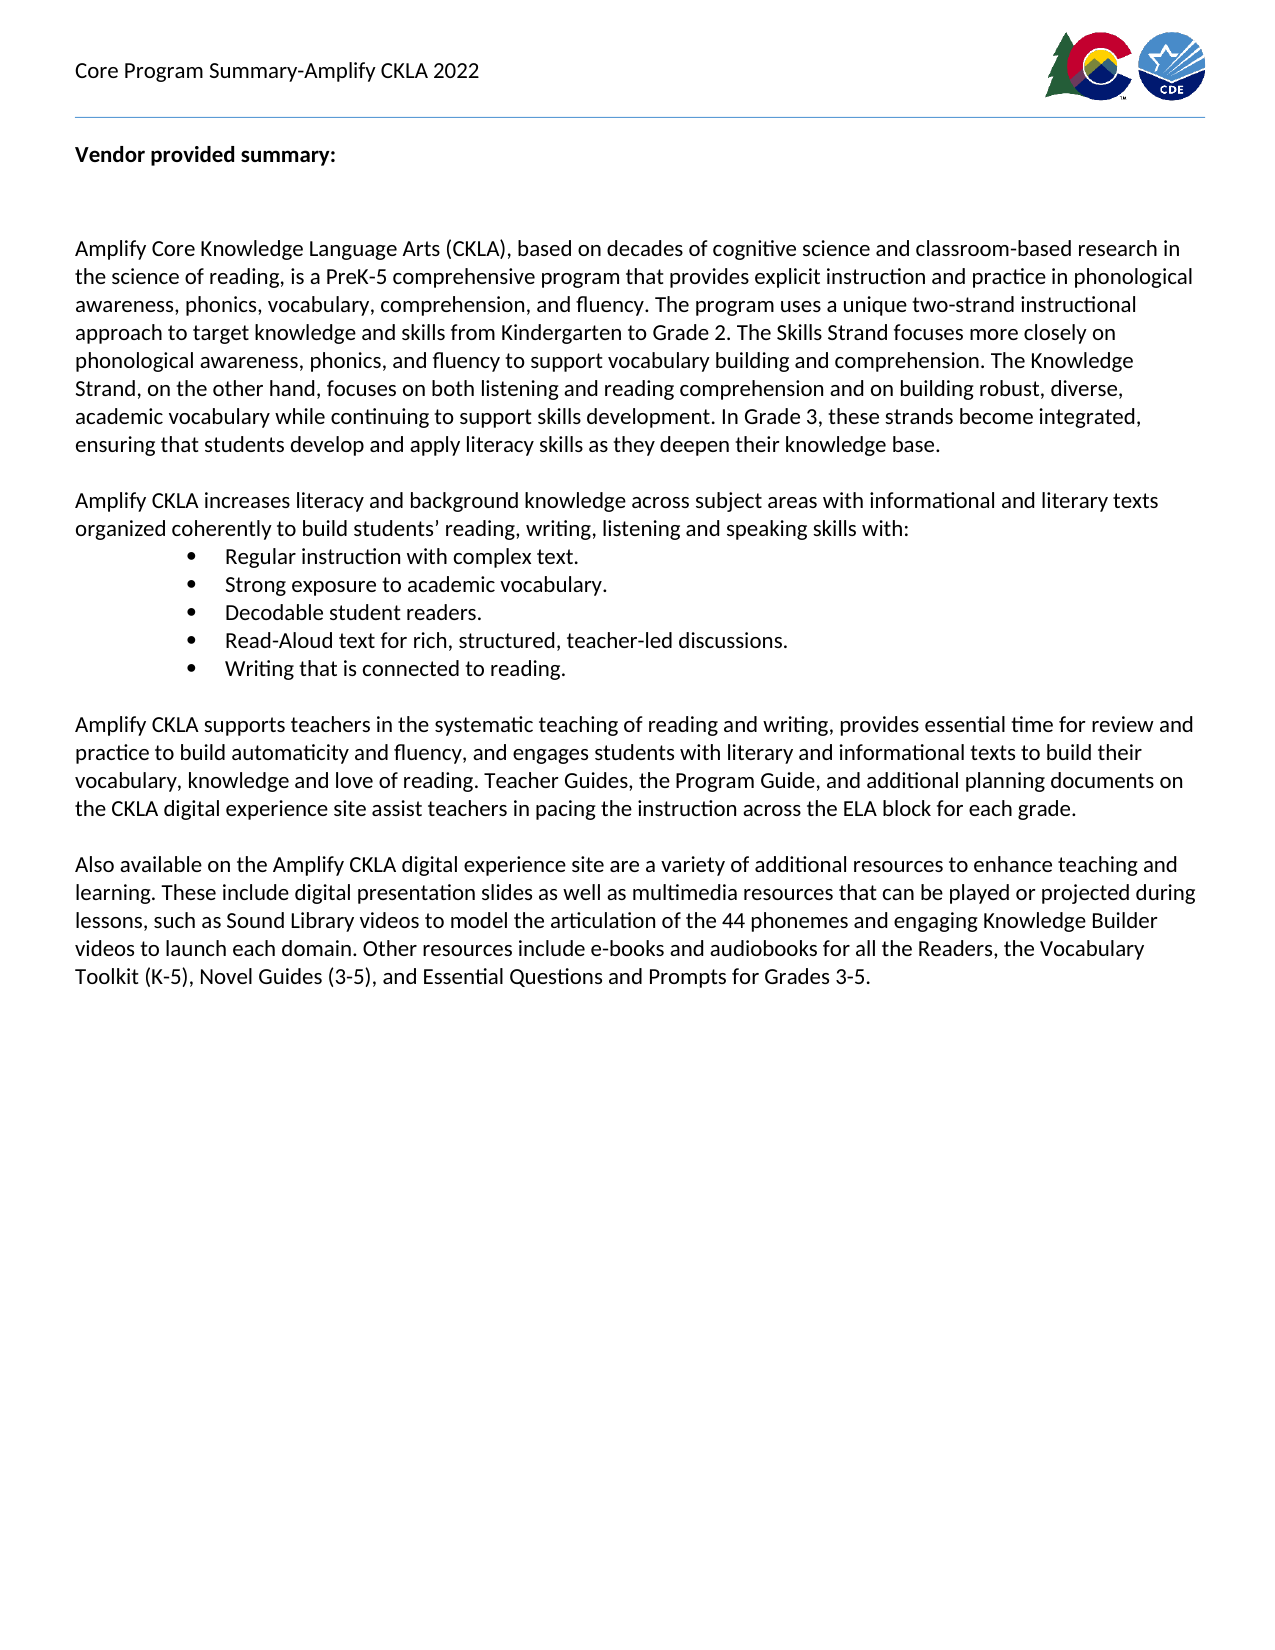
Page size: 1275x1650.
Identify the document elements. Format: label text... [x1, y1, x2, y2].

text ensuring that students develop and apply literacy skills as they deepen their knowledge base. [75, 430, 1200, 458]
text the science of reading, is a PreK-5 comprehensive program that provides explicit instruction and practice in phonological [75, 262, 1200, 290]
text lessons, such as Sound Library videos to model the articulation of the 44 phonemes and engaging Knowledge Builder [75, 906, 1200, 934]
picture [1044, 31, 1206, 101]
text Strand, on the other hand, focuses on both listening and reading comprehension and on building robust, diverse, [75, 374, 1200, 402]
text organized coherently to build students’ reading, writing, listening and speaking skills with: [75, 514, 1200, 542]
text Vendor provided summary: [75, 140, 1200, 168]
text Amplify CKLA increases literacy and background knowledge across subject areas with informational and literary texts [75, 486, 1200, 514]
text academic vocabulary while continuing to support skills development. In Grade 3, these strands become integrated, [75, 402, 1200, 430]
text Amplify Core Knowledge Language Arts (CKLA), based on decades of cognitive science and classroom-based research in [75, 234, 1200, 262]
text learning. These include digital presentation slides as well as multimedia resources that can be played or projected during [75, 878, 1200, 906]
text Amplify CKLA supports teachers in the systematic teaching of reading and writing, provides essential time for review and [75, 710, 1200, 738]
list Writing that is connected to reading. [187, 654, 1200, 682]
text vocabulary, knowledge and love of reading. Teacher Guides, the Program Guide, and additional planning documents on [75, 766, 1200, 794]
list Read-Aloud text for rich, structured, teacher-led discussions. [187, 626, 1200, 654]
text awareness, phonics, vocabulary, comprehension, and fluency. The program uses a unique two-strand instructional [75, 290, 1200, 318]
list Decodable student readers. [187, 598, 1200, 626]
text phonological awareness, phonics, and fluency to support vocabulary building and comprehension. The Knowledge [75, 346, 1200, 374]
text videos to launch each domain. Other resources include e-books and audiobooks for all the Readers, the Vocabulary [75, 934, 1200, 962]
list Regular instruction with complex text. [187, 542, 1200, 570]
text approach to target knowledge and skills from Kindergarten to Grade 2. The Skills Strand focuses more closely on [75, 318, 1200, 346]
list Strong exposure to academic vocabulary. [187, 570, 1200, 598]
text the CKLA digital experience site assist teachers in pacing the instruction across the ELA block for each grade. [75, 794, 1200, 822]
text Also available on the Amplify CKLA digital experience site are a variety of additional resources to enhance teaching and [75, 850, 1200, 878]
text Toolkit (K-5), Novel Guides (3-5), and Essential Questions and Prompts for Grades 3-5. [75, 962, 1200, 990]
text practice to build automaticity and fluency, and engages students with literary and informational texts to build their [75, 738, 1200, 766]
